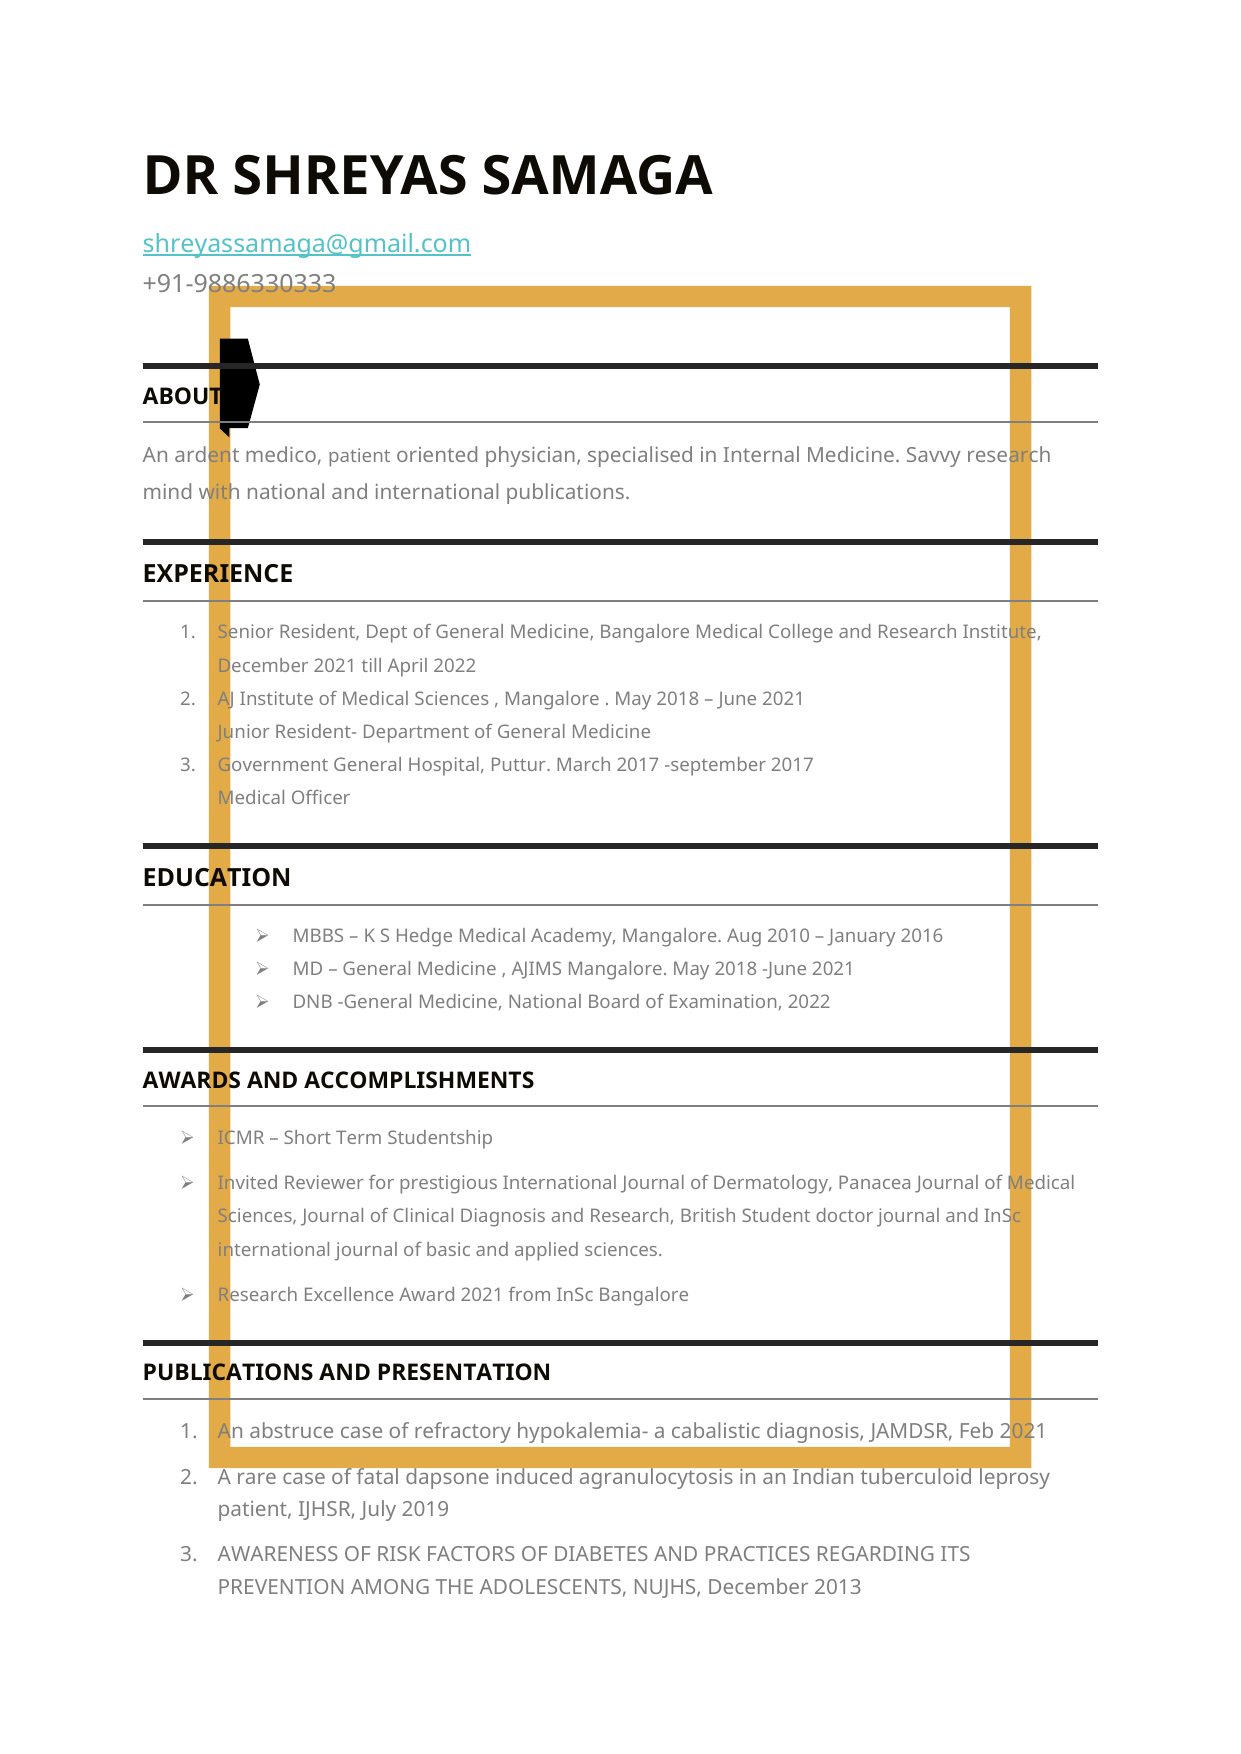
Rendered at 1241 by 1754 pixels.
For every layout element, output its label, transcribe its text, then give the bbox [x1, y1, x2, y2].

list Senior Resident, Dept of General Medicine, Bangalore Medical College and Research Institute, December 2021 till April 2022 [180, 619, 1098, 677]
text Dr shreyas samaga [142, 147, 1098, 206]
list A rare case of fatal dapsone induced agranulocytosis in an Indian tuberculoid leprosy patient, IJHSR, July 2019 [180, 1462, 1098, 1523]
list Junior Resident- Department of General Medicine [217, 718, 1098, 744]
text shreyassamaga@gmail.com [142, 225, 798, 259]
list MBBS – K S Hedge Medical Academy, Mangalore. Aug 2010 – January 2016 [255, 922, 1098, 948]
list Research Excellence Award 2021 from InSc Bangalore [180, 1281, 1098, 1307]
list ICMR – Short Term Studentship [180, 1124, 1098, 1149]
text +91-9886330333 [142, 266, 798, 300]
list An abstruce case of refractory hypokalemia- a cabalistic diagnosis, JAMDSR, Feb 2021 [180, 1417, 1098, 1445]
list DNB -General Medicine, National Board of Examination, 2022 [255, 989, 1098, 1014]
list Government General Hospital, Puttur. March 2017 -september 2017 [180, 751, 1098, 777]
list AJ Institute of Medical Sciences , Mangalore . May 2018 – June 2021 [180, 685, 1098, 711]
subtitle Awards and accomplishments [142, 1048, 1098, 1107]
text An ardent medico, patient oriented physician, specialised in Internal Medicine. Savvy research mind with national and international publications. [142, 440, 1098, 506]
list Invited Reviewer for prestigious International Journal of Dermatology, Panacea Journal of Medical Sciences, Journal of Clinical Diagnosis and Research, British Student doctor journal and InSc international journal of basic and applied sciences. [180, 1169, 1098, 1261]
subtitle Publications and presentation [142, 1341, 1098, 1400]
subtitle About [142, 364, 1098, 423]
list Medical Officer [217, 784, 1098, 810]
list AWARENESS OF RISK FACTORS OF DIABETES AND PRACTICES REGARDING ITS PREVENTION AMONG THE ADOLESCENTS, NUJHS, December 2013 [180, 1539, 1098, 1601]
list MD – General Medicine , AJIMS Mangalore. May 2018 -June 2021 [255, 956, 1098, 981]
